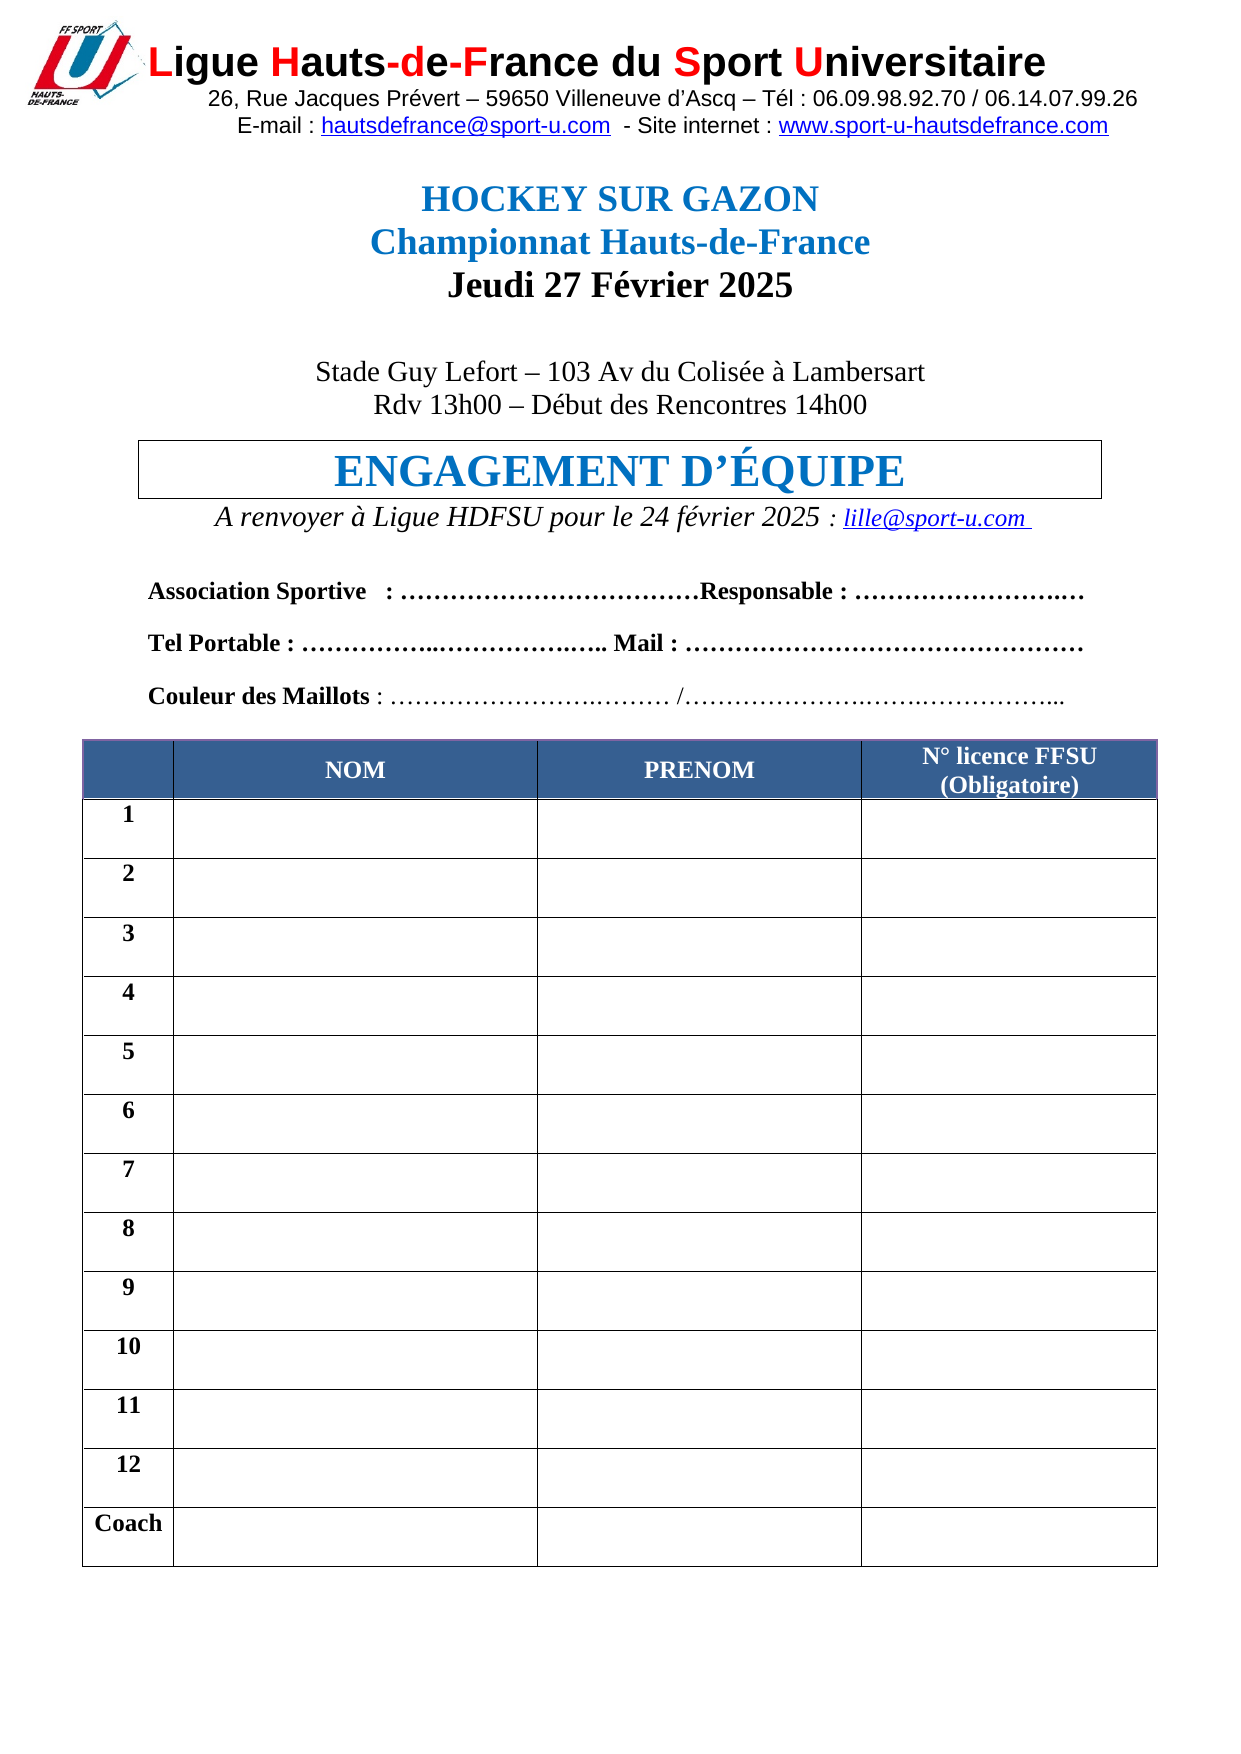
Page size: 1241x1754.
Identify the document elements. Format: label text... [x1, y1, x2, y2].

table_cell [174, 1095, 537, 1153]
table_cell [862, 976, 1157, 1035]
table_cell 3 [83, 917, 173, 976]
table_cell [538, 977, 861, 1035]
picture [25, 16, 148, 109]
table_cell [174, 1036, 537, 1094]
text Rdv 13h00 – Début des Rencontres 14h00 [148, 387, 1093, 421]
table_cell 6 [83, 1094, 173, 1153]
table_cell [862, 1153, 1157, 1212]
table_cell [862, 1389, 1157, 1448]
table_cell [538, 1390, 861, 1448]
text ENGAGEMENT D’ÉQUIPE [139, 441, 1101, 498]
table_cell [862, 858, 1157, 917]
table_cell [174, 800, 537, 857]
table_header [84, 741, 173, 798]
table_cell [538, 1508, 861, 1566]
text Championnat Hauts-de-France [148, 220, 1093, 263]
table_header NOM [174, 741, 537, 798]
table_cell [538, 1449, 861, 1507]
table_cell [862, 800, 1157, 857]
table_cell [862, 1271, 1157, 1330]
text E-mail : hautsdefrance@sport-u.com - Site internet : www.sport-u-hautsdefrance.com [148, 112, 1198, 138]
text 26, Rue Jacques Prévert – 59650 Villeneuve d’Ascq – Tél : 06.09.98.92.70 / 06.14.07.99.26 [148, 85, 1198, 112]
table_cell [174, 918, 537, 976]
table_cell Coach [83, 1507, 173, 1566]
table_cell 2 [83, 858, 173, 917]
table_cell [862, 1212, 1157, 1271]
table_cell [538, 1036, 861, 1094]
table_cell 11 [83, 1389, 173, 1448]
table_cell [538, 1095, 861, 1153]
table_cell [538, 1272, 861, 1330]
text Couleur des Maillots : …………………….……… /………………….…….……………... [148, 681, 1093, 710]
table_cell [538, 1331, 861, 1389]
table_cell [174, 977, 537, 1035]
table_cell 9 [83, 1271, 173, 1330]
table_cell [174, 1449, 537, 1507]
table_cell 1 [83, 800, 173, 857]
table_cell [862, 1035, 1157, 1094]
table_cell [862, 1448, 1157, 1507]
table_cell [862, 917, 1157, 976]
table_cell [538, 918, 861, 976]
table_cell [174, 1272, 537, 1330]
text Stade Guy Lefort – 103 Av du Colisée à Lambersart [148, 354, 1093, 387]
table_cell [538, 1154, 861, 1212]
table_cell [174, 1213, 537, 1271]
text Jeudi 27 Février 2025 [148, 263, 1093, 306]
table_cell [174, 1508, 537, 1566]
table_header N° licence FFSU (Obligatoire) [862, 741, 1156, 798]
table_cell [862, 1330, 1157, 1389]
table_cell [862, 1507, 1157, 1566]
table_cell [174, 1154, 537, 1212]
table_cell [538, 859, 861, 917]
table_cell 12 [83, 1448, 173, 1507]
table_cell [174, 1390, 537, 1448]
text Tel Portable : ……………..…………….….. Mail : ………………………………………… [148, 628, 1093, 657]
table_cell [174, 1331, 537, 1389]
table_cell 10 [83, 1330, 173, 1389]
text HOCKEY SUR GAZON [148, 177, 1093, 220]
text Ligue Hauts-de-France du Sport Universitaire [148, 37, 1198, 85]
table_cell [538, 1213, 861, 1271]
table_cell [538, 800, 861, 857]
text Association Sportive : ………………………………Responsable : …………………….… [148, 576, 1093, 604]
table_cell [862, 1094, 1157, 1153]
table_cell 4 [83, 976, 173, 1035]
table_cell 7 [83, 1153, 173, 1212]
table_header PRENOM [538, 741, 861, 798]
table_cell [174, 859, 537, 917]
text A renvoyer à Ligue HDFSU pour le 24 février 2025 : lille@sport-u.com [148, 499, 1093, 533]
table_cell 5 [83, 1035, 173, 1094]
table_cell 8 [83, 1212, 173, 1271]
